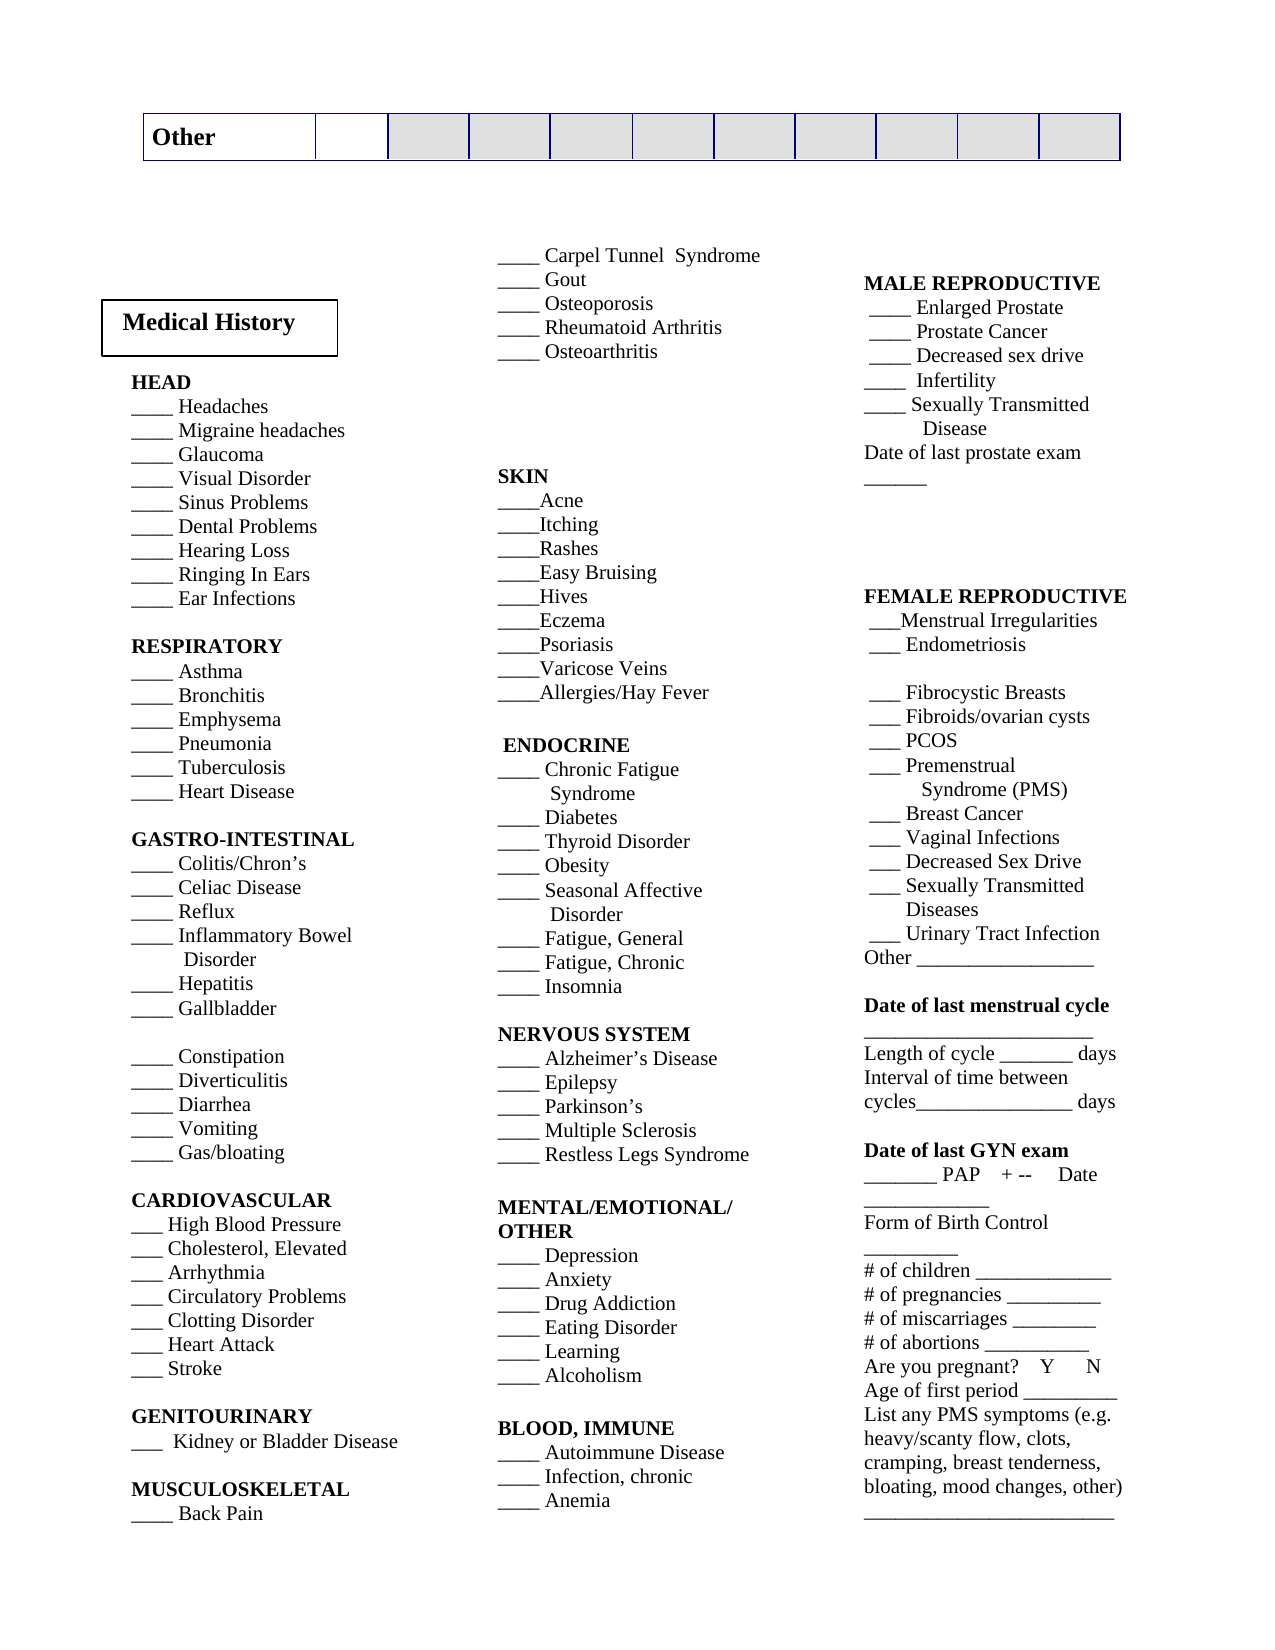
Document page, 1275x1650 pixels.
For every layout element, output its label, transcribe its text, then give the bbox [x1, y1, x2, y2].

text ____ Diverticulitis [131, 1068, 411, 1092]
text ____ Back Pain [131, 1501, 411, 1525]
table_cell [877, 114, 957, 159]
text ____ Dental Problems [131, 514, 411, 538]
text ____ Migraine headaches [131, 418, 411, 442]
text ___ Fibroids/ovarian cysts [864, 704, 1144, 728]
text ___ Heart Attack [131, 1332, 411, 1356]
table_cell Other [144, 114, 315, 159]
text ___ Cholesterol, Elevated [131, 1236, 411, 1260]
text ____ Tuberculosis [131, 755, 411, 779]
text ____ Osteoporosis [498, 291, 777, 315]
text ___ Decreased Sex Drive [864, 849, 1144, 873]
text ____ Celiac Disease [131, 875, 411, 899]
text ____ Colitis/Chron’s [131, 851, 411, 875]
text ____ Restless Legs Syndrome [498, 1142, 777, 1166]
text ___ Vaginal Infections [864, 825, 1144, 849]
text ____ Fatigue, Chronic [498, 950, 777, 974]
text ____ Infection, chronic [498, 1464, 777, 1488]
text List any PMS symptoms (e.g. heavy/scanty flow, clots, cramping, breast tenderness, bloating, mood changes, other) ________________________ [864, 1402, 1144, 1522]
text CARDIOVASCULAR [131, 1188, 411, 1212]
text Date of last menstrual cycle ______________________ [864, 993, 1144, 1041]
text ____ Insomnia [498, 974, 777, 998]
text ____ Hepatitis [131, 971, 411, 995]
text ___ Breast Cancer [864, 801, 1144, 825]
text ____ Inflammatory Bowel [131, 923, 411, 947]
text ___ Stroke [131, 1356, 411, 1380]
text Diseases [864, 897, 1144, 921]
text ____Itching [498, 512, 777, 536]
text ____ Alcoholism [498, 1363, 777, 1387]
text ____ Bronchitis [131, 683, 411, 707]
text ___ PCOS [864, 728, 1144, 752]
text ____ Reflux [131, 899, 411, 923]
text ____ Constipation [131, 1043, 411, 1068]
text ____Eczema [498, 608, 777, 632]
text ____ Carpel Tunnel Syndrome [498, 242, 777, 267]
text ___ High Blood Pressure [131, 1212, 411, 1236]
text GENITOURINARY [131, 1404, 411, 1428]
text Date of last GYN exam _______ PAP + -- Date ____________ [864, 1137, 1144, 1210]
text ___ Kidney or Bladder Disease [131, 1428, 411, 1453]
text FEMALE REPRODUCTIVE [864, 584, 1144, 608]
text Syndrome (PMS) [864, 777, 1144, 801]
text Disorder [498, 902, 777, 926]
text ____ Headaches [131, 394, 411, 418]
text ____ Multiple Sclerosis [498, 1118, 777, 1142]
text ____ Sinus Problems [131, 490, 411, 514]
text SKIN [498, 464, 777, 488]
table_cell [958, 114, 1038, 159]
text ____ Epilepsy [498, 1070, 777, 1094]
text ____Varicose Veins [498, 656, 777, 680]
text ____ Obesity [498, 853, 777, 877]
table_cell [551, 114, 632, 159]
text Are you pregnant? Y N [864, 1354, 1144, 1378]
text # of abortions __________ [864, 1330, 1144, 1354]
text ____ Decreased sex drive [864, 343, 1144, 367]
text BLOOD, IMMUNE [498, 1416, 777, 1440]
text ____ Ringing In Ears [131, 562, 411, 586]
text ___ Urinary Tract Infection [864, 921, 1144, 945]
text ____ Diabetes [498, 805, 777, 829]
text MALE REPRODUCTIVE [864, 271, 1144, 295]
text ____ Eating Disorder [498, 1315, 777, 1339]
text ____ Parkinson’s [498, 1094, 777, 1118]
table_cell [633, 114, 713, 159]
text ____Allergies/Hay Fever [498, 680, 777, 704]
text ___ Clotting Disorder [131, 1308, 411, 1332]
text ____Rashes [498, 536, 777, 560]
table_cell [470, 114, 549, 159]
text Age of first period _________ [864, 1378, 1144, 1402]
text # of children _____________ [864, 1258, 1144, 1282]
text ____ Gas/bloating [131, 1140, 411, 1164]
text ____ Depression [498, 1243, 777, 1267]
text ____ Osteoarthritis [498, 339, 777, 363]
table_cell [715, 114, 794, 159]
text ____Easy Bruising [498, 560, 777, 584]
text RESPIRATORY [131, 634, 411, 658]
text ____ Vomiting [131, 1116, 411, 1140]
text ____ Glaucoma [131, 442, 411, 466]
text NERVOUS SYSTEM [498, 1022, 777, 1046]
text ____ Anxiety [498, 1267, 777, 1291]
text Form of Birth Control _________ [864, 1210, 1144, 1258]
text ____ Learning [498, 1339, 777, 1363]
text ENDOCRINE [498, 733, 777, 757]
text ____ Sexually Transmitted [864, 392, 1144, 416]
text ___ Fibrocystic Breasts [864, 680, 1144, 704]
text Other _________________ [864, 945, 1144, 969]
text MENTAL/EMOTIONAL/ [498, 1195, 777, 1219]
text # of pregnancies _________ [864, 1282, 1144, 1306]
text Disease [864, 416, 1144, 440]
text MUSCULOSKELETAL [131, 1477, 411, 1501]
text ____ Visual Disorder [131, 466, 411, 490]
text ____ Anemia [498, 1488, 777, 1512]
text Syndrome [498, 781, 777, 805]
text ____ Infertility [864, 367, 1144, 392]
text Disorder [131, 947, 411, 971]
table_cell [1040, 114, 1119, 159]
text Date of last prostate exam ______ [864, 440, 1144, 488]
text ____ Heart Disease [131, 779, 411, 803]
text OTHER [498, 1219, 777, 1243]
text HEAD [131, 370, 411, 394]
text ____ Prostate Cancer [864, 319, 1144, 343]
table_cell [796, 114, 875, 159]
text ____ Alzheimer’s Disease [498, 1046, 777, 1070]
text ____ Rheumatoid Arthritis [498, 315, 777, 339]
table_cell [389, 114, 468, 159]
text ____ Gallbladder [131, 995, 411, 1043]
text GASTRO-INTESTINAL [131, 827, 411, 851]
text ___ Circulatory Problems [131, 1284, 411, 1308]
text ____ Gout [498, 267, 777, 291]
text ___Menstrual Irregularities [864, 608, 1144, 632]
text ____Psoriasis [498, 632, 777, 656]
text ____ Seasonal Affective [498, 877, 777, 902]
text ____ Diarrhea [131, 1092, 411, 1116]
text ____ Asthma [131, 658, 411, 683]
text # of miscarriages ________ [864, 1306, 1144, 1330]
text ____ Thyroid Disorder [498, 829, 777, 853]
text ____ Autoimmune Disease [498, 1440, 777, 1464]
text ____Acne [498, 488, 777, 512]
text ____ Enlarged Prostate [864, 295, 1144, 319]
table_cell [316, 114, 387, 159]
text ____ Fatigue, General [498, 926, 777, 950]
text ___ Endometriosis [864, 632, 1144, 656]
text ___ Sexually Transmitted [864, 873, 1144, 897]
text ____ Ear Infections [131, 586, 411, 610]
text Length of cycle _______ days Interval of time between cycles_______________ days [864, 1041, 1144, 1113]
text ____ Emphysema [131, 707, 411, 731]
text ____ Chronic Fatigue [498, 757, 777, 781]
text ____ Drug Addiction [498, 1291, 777, 1315]
text ____ Hearing Loss [131, 538, 411, 562]
text ____ Pneumonia [131, 731, 411, 755]
text ___ Arrhythmia [131, 1260, 411, 1284]
text ___ Premenstrual [864, 752, 1144, 777]
text ____Hives [498, 584, 777, 608]
